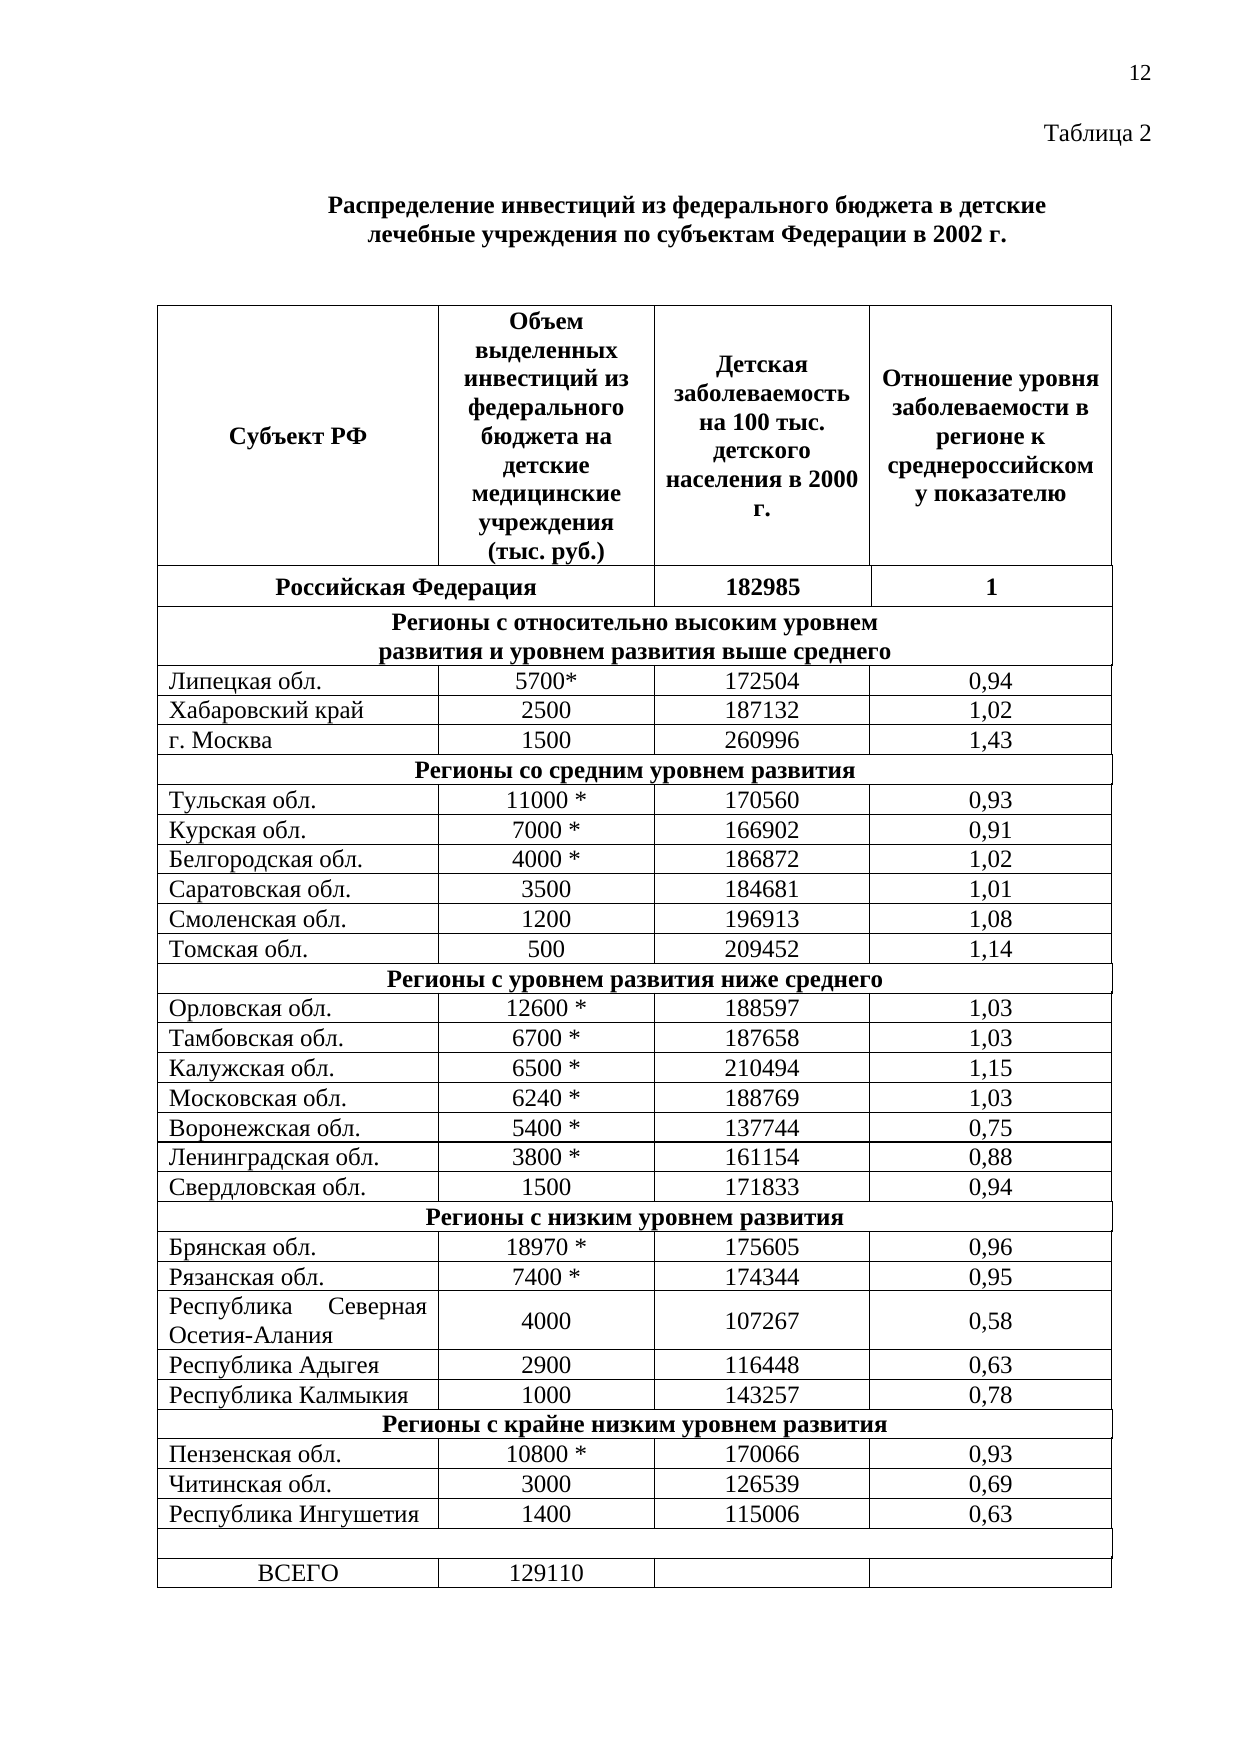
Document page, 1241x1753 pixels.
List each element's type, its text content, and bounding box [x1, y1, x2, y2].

table_cell 1200 [439, 904, 654, 933]
table_cell 1,01 [870, 874, 1111, 903]
table_cell 0,93 [870, 1439, 1111, 1468]
table_cell 1,03 [870, 994, 1111, 1022]
table_cell 170066 [655, 1439, 869, 1468]
text Распределение инвестиций из федерального бюджета в детские [148, 190, 1152, 219]
table_cell 11000 * [439, 785, 654, 814]
table_cell 5700* [439, 666, 654, 694]
table_cell 7000 * [439, 815, 654, 843]
table_cell Республика Калмыкия [158, 1380, 438, 1408]
table_cell Республика Ингушетия [158, 1499, 438, 1528]
table_cell 0,75 [870, 1113, 1111, 1141]
table_cell 0,63 [870, 1350, 1111, 1379]
table_cell 175605 [655, 1232, 869, 1261]
table_cell 18970 * [439, 1232, 654, 1261]
table_cell 0,94 [870, 1172, 1111, 1201]
table_cell 166902 [655, 815, 869, 843]
table_cell 129110 [439, 1559, 654, 1587]
table_cell Саратовская обл. [158, 874, 438, 903]
table_cell Калужская обл. [158, 1053, 438, 1082]
table_cell 0,69 [870, 1469, 1111, 1498]
table_cell 500 [439, 934, 654, 963]
table_cell 5400 * [439, 1113, 654, 1141]
table_cell 161154 [655, 1143, 869, 1171]
table_cell 0,95 [870, 1262, 1111, 1290]
table_header Отношение уровня заболеваемости в регионе к среднероссийскому показателю [870, 306, 1111, 565]
table_cell Томская обл. [158, 934, 438, 963]
table_cell 115006 [655, 1499, 869, 1528]
table_cell [158, 1529, 1112, 1557]
table_cell 6240 * [439, 1083, 654, 1112]
table_cell 1400 [439, 1499, 654, 1528]
table_cell Регионы с крайне низким уровнем развития [158, 1410, 1112, 1438]
table_cell 170560 [655, 785, 869, 814]
table_cell 186872 [655, 845, 869, 873]
table_cell 1,03 [870, 1023, 1111, 1052]
table_cell г. Москва [158, 725, 438, 754]
table_cell Регионы со средним уровнем развития [158, 755, 1112, 784]
table_cell 1,14 [870, 934, 1111, 963]
table_cell 107267 [655, 1291, 869, 1349]
table_header Детская заболеваемость на 100 тыс. детского населения в 2000 г. [655, 306, 869, 565]
table_cell 174344 [655, 1262, 869, 1290]
table_cell 209452 [655, 934, 869, 963]
table_cell Липецкая обл. [158, 666, 438, 694]
table_cell Регионы с уровнем развития ниже среднего [158, 964, 1112, 992]
table_cell 1,03 [870, 1083, 1111, 1112]
table_cell 1,43 [870, 725, 1111, 754]
table_cell Воронежская обл. [158, 1113, 438, 1141]
table_cell 0,78 [870, 1380, 1111, 1408]
table_cell 182985 [655, 566, 871, 606]
table_cell Республика Адыгея [158, 1350, 438, 1379]
table_cell 2900 [439, 1350, 654, 1379]
table_cell 188597 [655, 994, 869, 1022]
table_cell [870, 1559, 1111, 1587]
table_header Субъект РФ [158, 306, 438, 565]
table_cell Республика Северная Осетия-Алания [158, 1291, 438, 1349]
table_cell 0,94 [870, 666, 1111, 694]
table_cell Тульская обл. [158, 785, 438, 814]
table_cell 1000 [439, 1380, 654, 1408]
table_cell 0,63 [870, 1499, 1111, 1528]
table_cell 7400 * [439, 1262, 654, 1290]
table_cell 4000 * [439, 845, 654, 873]
table_cell 4000 [439, 1291, 654, 1349]
table_cell Российская Федерация [158, 566, 654, 606]
table_cell 1500 [439, 725, 654, 754]
table_cell 0,88 [870, 1143, 1111, 1171]
table_cell Свердловская обл. [158, 1172, 438, 1201]
table_cell 210494 [655, 1053, 869, 1082]
table_cell 12600 * [439, 994, 654, 1022]
table_cell 0,91 [870, 815, 1111, 843]
table_cell 1,08 [870, 904, 1111, 933]
table_cell 126539 [655, 1469, 869, 1498]
table_cell Ленинградская обл. [158, 1143, 438, 1171]
table_cell 0,58 [870, 1291, 1111, 1349]
table_cell 3800 * [439, 1143, 654, 1171]
table_cell 188769 [655, 1083, 869, 1112]
table_cell Курская обл. [158, 815, 438, 843]
table_cell 3000 [439, 1469, 654, 1498]
table_cell Орловская обл. [158, 994, 438, 1022]
table_cell Московская обл. [158, 1083, 438, 1112]
table_cell 6700 * [439, 1023, 654, 1052]
table_header Объем выделенных инвестиций из федерального бюджета на детские медицинские учреждения (тыс. руб.) [439, 306, 654, 565]
table_cell 1,15 [870, 1053, 1111, 1082]
table_cell 10800 * [439, 1439, 654, 1468]
table_cell 0,93 [870, 785, 1111, 814]
table_cell 1500 [439, 1172, 654, 1201]
table_cell 187658 [655, 1023, 869, 1052]
table_cell 1,02 [870, 845, 1111, 873]
table_cell 116448 [655, 1350, 869, 1379]
table_cell 2500 [439, 696, 654, 724]
table_cell ВСЕГО [158, 1559, 438, 1587]
table_cell Белгородская обл. [158, 845, 438, 873]
table_cell Брянская обл. [158, 1232, 438, 1261]
table_cell Читинская обл. [158, 1469, 438, 1498]
table_cell Регионы с низким уровнем развития [158, 1202, 1112, 1231]
table_cell 1 [872, 566, 1112, 606]
table_cell Рязанская обл. [158, 1262, 438, 1290]
table_cell 3500 [439, 874, 654, 903]
table_cell 1,02 [870, 696, 1111, 724]
table_cell 137744 [655, 1113, 869, 1141]
table_cell 0,96 [870, 1232, 1111, 1261]
table_cell [655, 1559, 869, 1587]
table_cell 196913 [655, 904, 869, 933]
table_cell Смоленская обл. [158, 904, 438, 933]
table_cell Регионы с относительно высоким уровнем развития и уровнем развития выше среднего [158, 607, 1112, 665]
table_cell 171833 [655, 1172, 869, 1201]
table_cell 6500 * [439, 1053, 654, 1082]
table_cell 260996 [655, 725, 869, 754]
table_cell 143257 [655, 1380, 869, 1408]
table_cell Хабаровский край [158, 696, 438, 724]
table_cell 172504 [655, 666, 869, 694]
table_cell Тамбовская обл. [158, 1023, 438, 1052]
table_cell Пензенская обл. [158, 1439, 438, 1468]
table_cell 187132 [655, 696, 869, 724]
text лечебные учреждения по субъектам Федерации в 2002 г. [148, 219, 1152, 247]
table_cell 184681 [655, 874, 869, 903]
text Таблица 2 [118, 118, 1152, 147]
